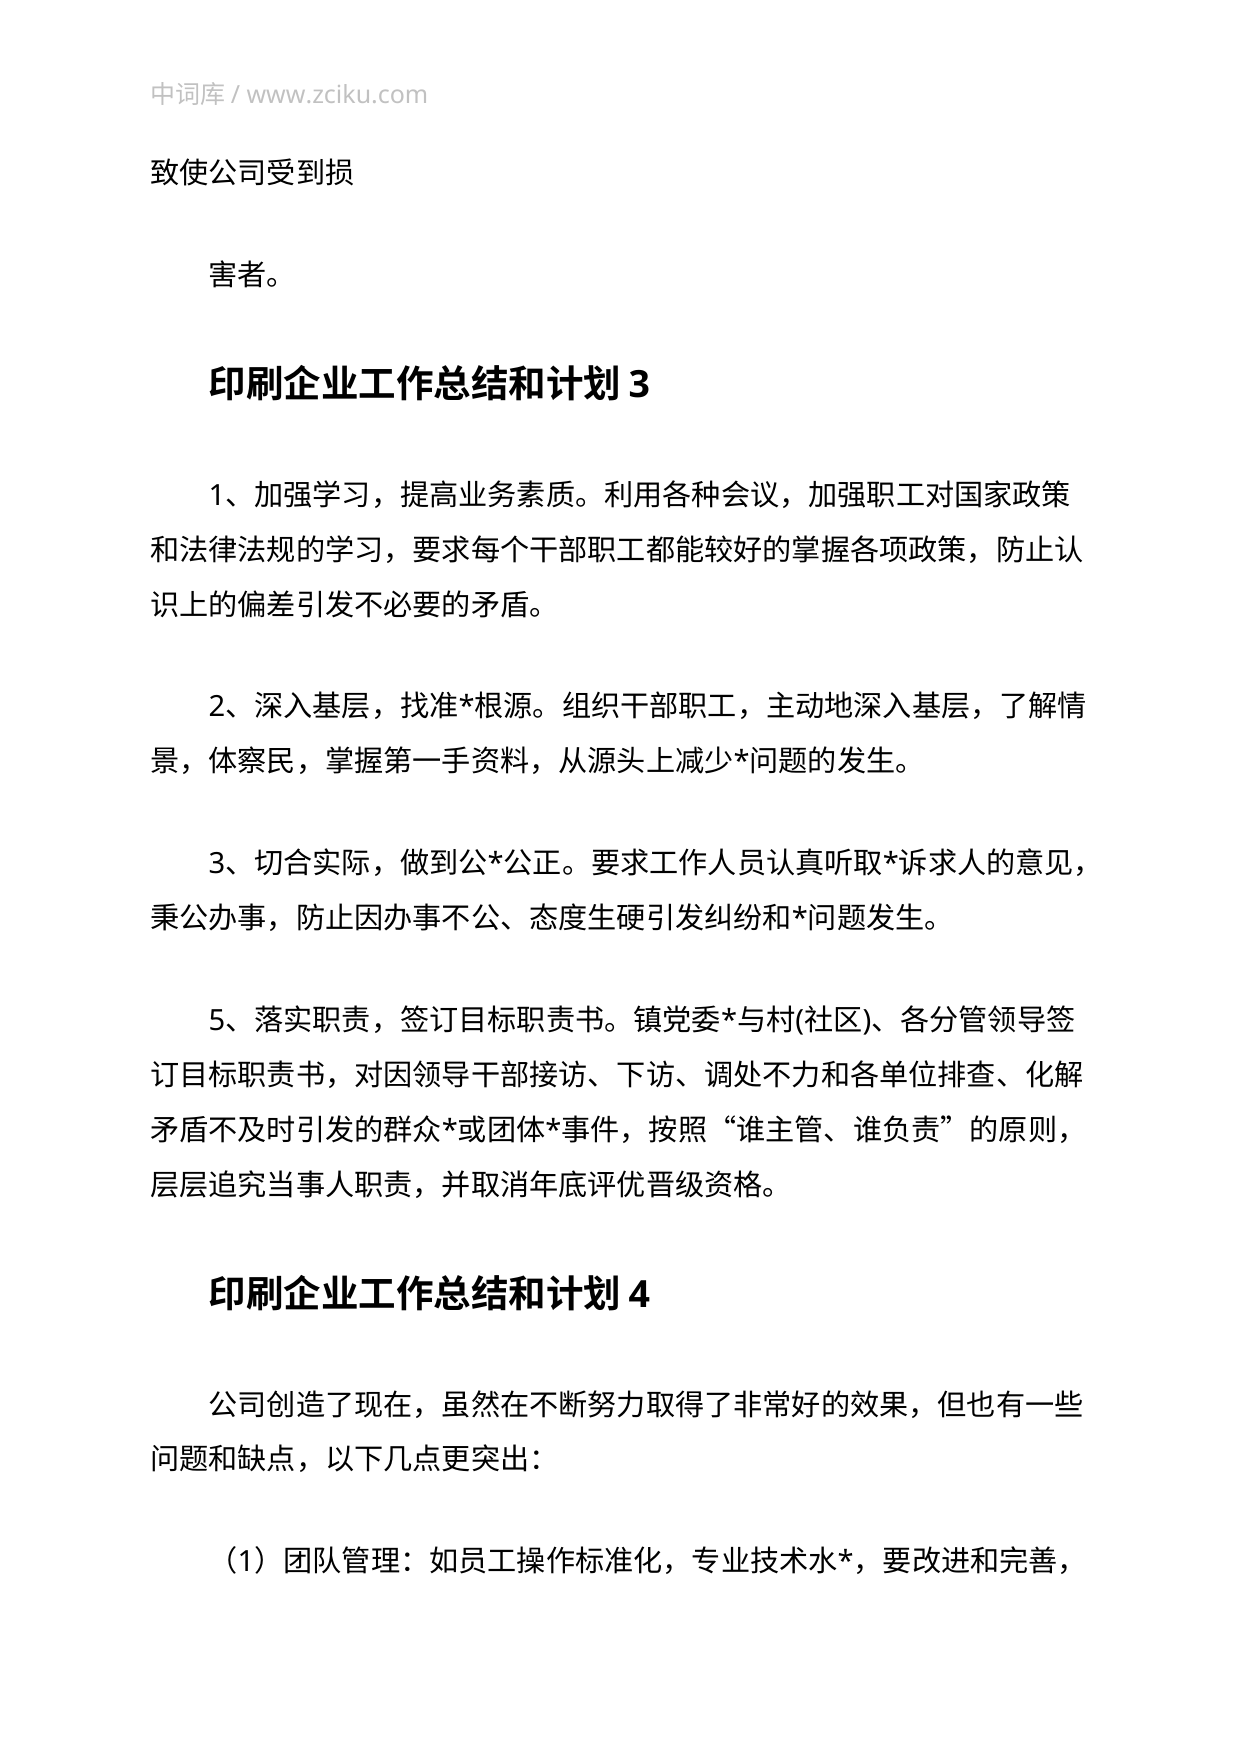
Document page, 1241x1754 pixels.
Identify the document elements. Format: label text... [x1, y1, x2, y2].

text 印刷企业工作总结和计划4 [150, 1263, 1090, 1318]
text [150, 150, 1090, 192]
text 2、深入基层，找准*根源。组织干部职工，主动地深入基层，了解情景，体察民，掌握第一手资料，从源头上减少*问题的发生。 [150, 683, 1090, 780]
text 害者。 [150, 252, 1090, 294]
text 5、落实职责，签订目标职责书。镇党委*与村(社区)、各分管领导签订目标职责书，对因领导干部接访、下访、调处不力和各单位排查、化解矛盾不及时引发的群众*或团体*事件，按照“谁主管、谁负责”的原则，层层追究当事人职责，并取消年底评优晋级资格。 [150, 997, 1090, 1204]
text 1、加强学习，提高业务素质。利用各种会议，加强职工对国家政策和法律法规的学习，要求每个干部职工都能较好的掌握各项政策，防止认识上的偏差引发不必要的矛盾。 [150, 471, 1090, 623]
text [150, 1538, 1090, 1580]
text 3、切合实际，做到公*公正。要求工作人员认真听取*诉求人的意见，秉公办事，防止因办事不公、态度生硬引发纠纷和*问题发生。 [150, 840, 1090, 937]
text 印刷企业工作总结和计划3 [150, 353, 1090, 408]
text 公司创造了现在，虽然在不断努力取得了非常好的效果，但也有一些问题和缺点，以下几点更突出： [150, 1381, 1090, 1478]
